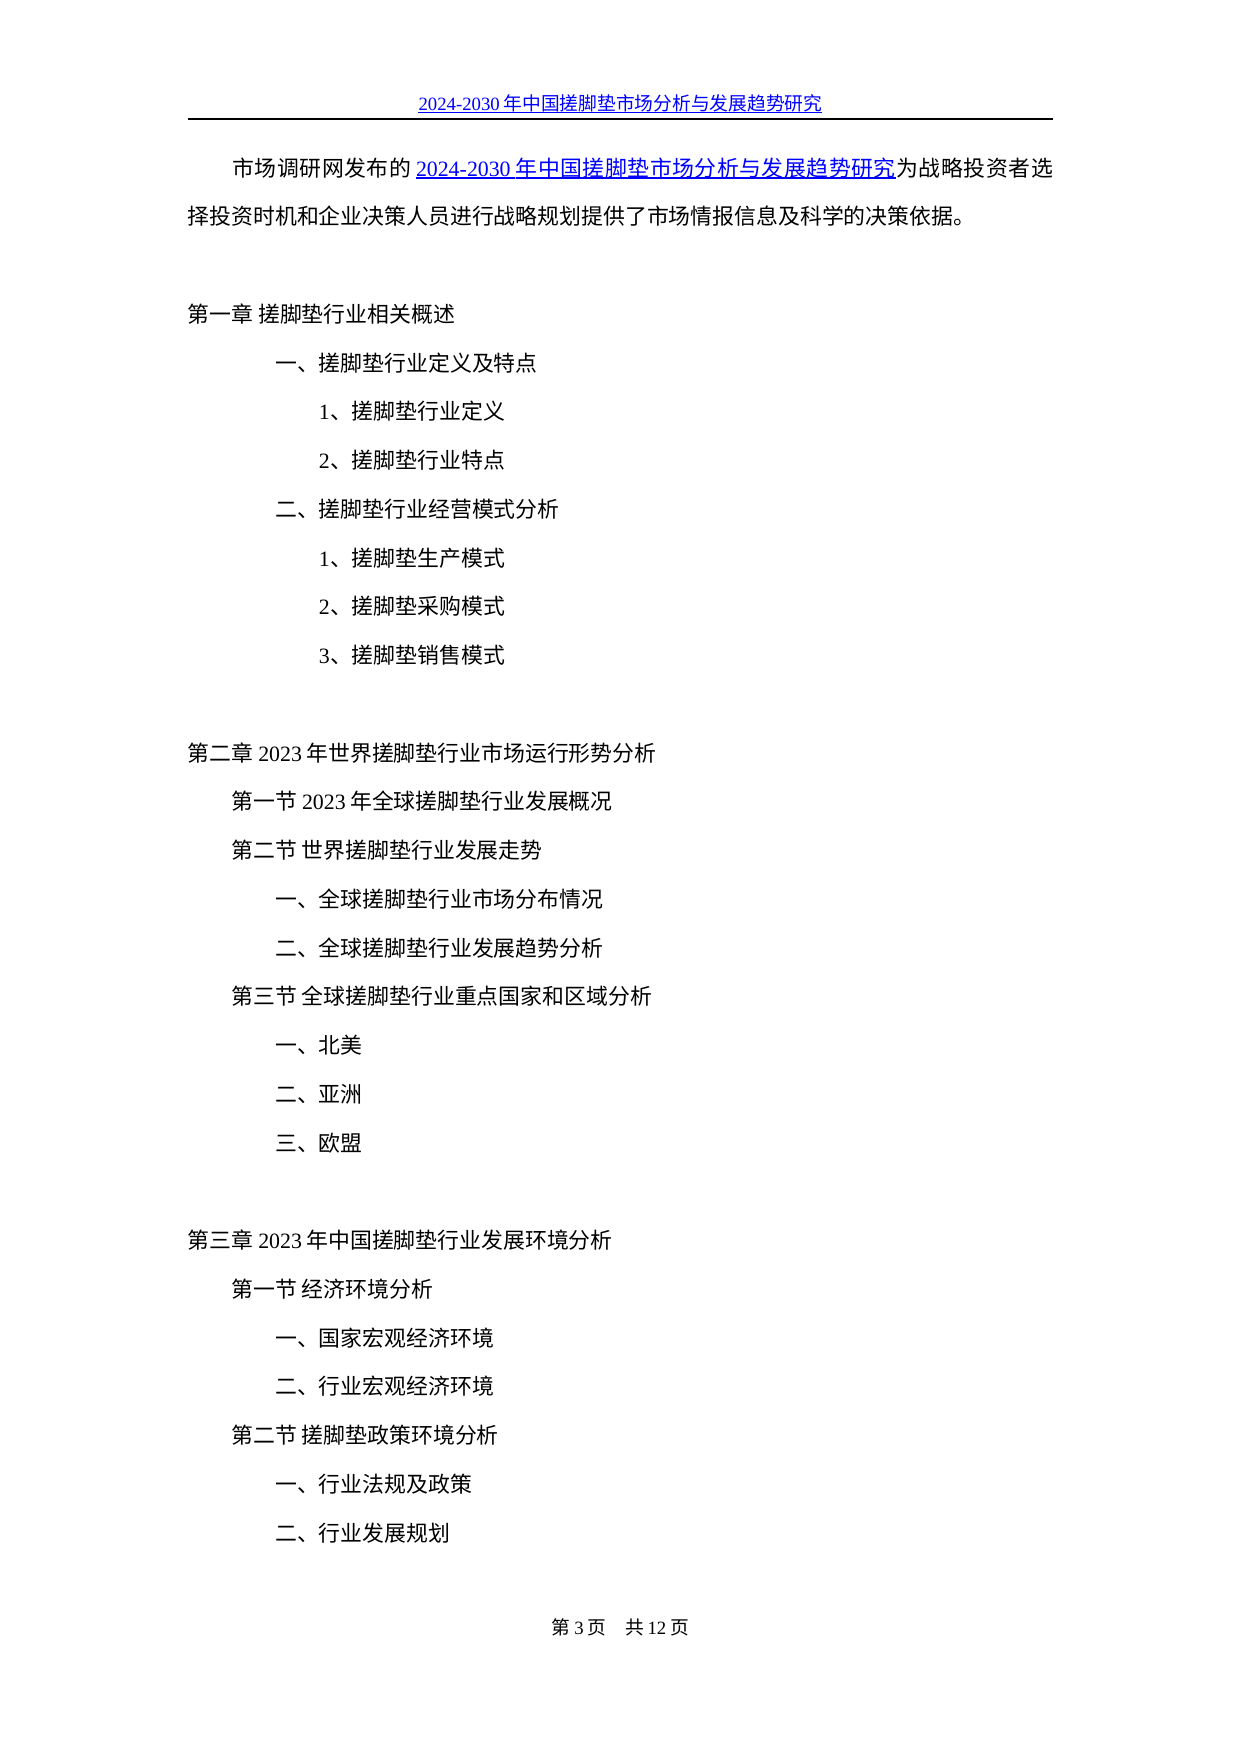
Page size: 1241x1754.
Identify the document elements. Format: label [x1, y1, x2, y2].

text [187, 150, 1053, 1548]
